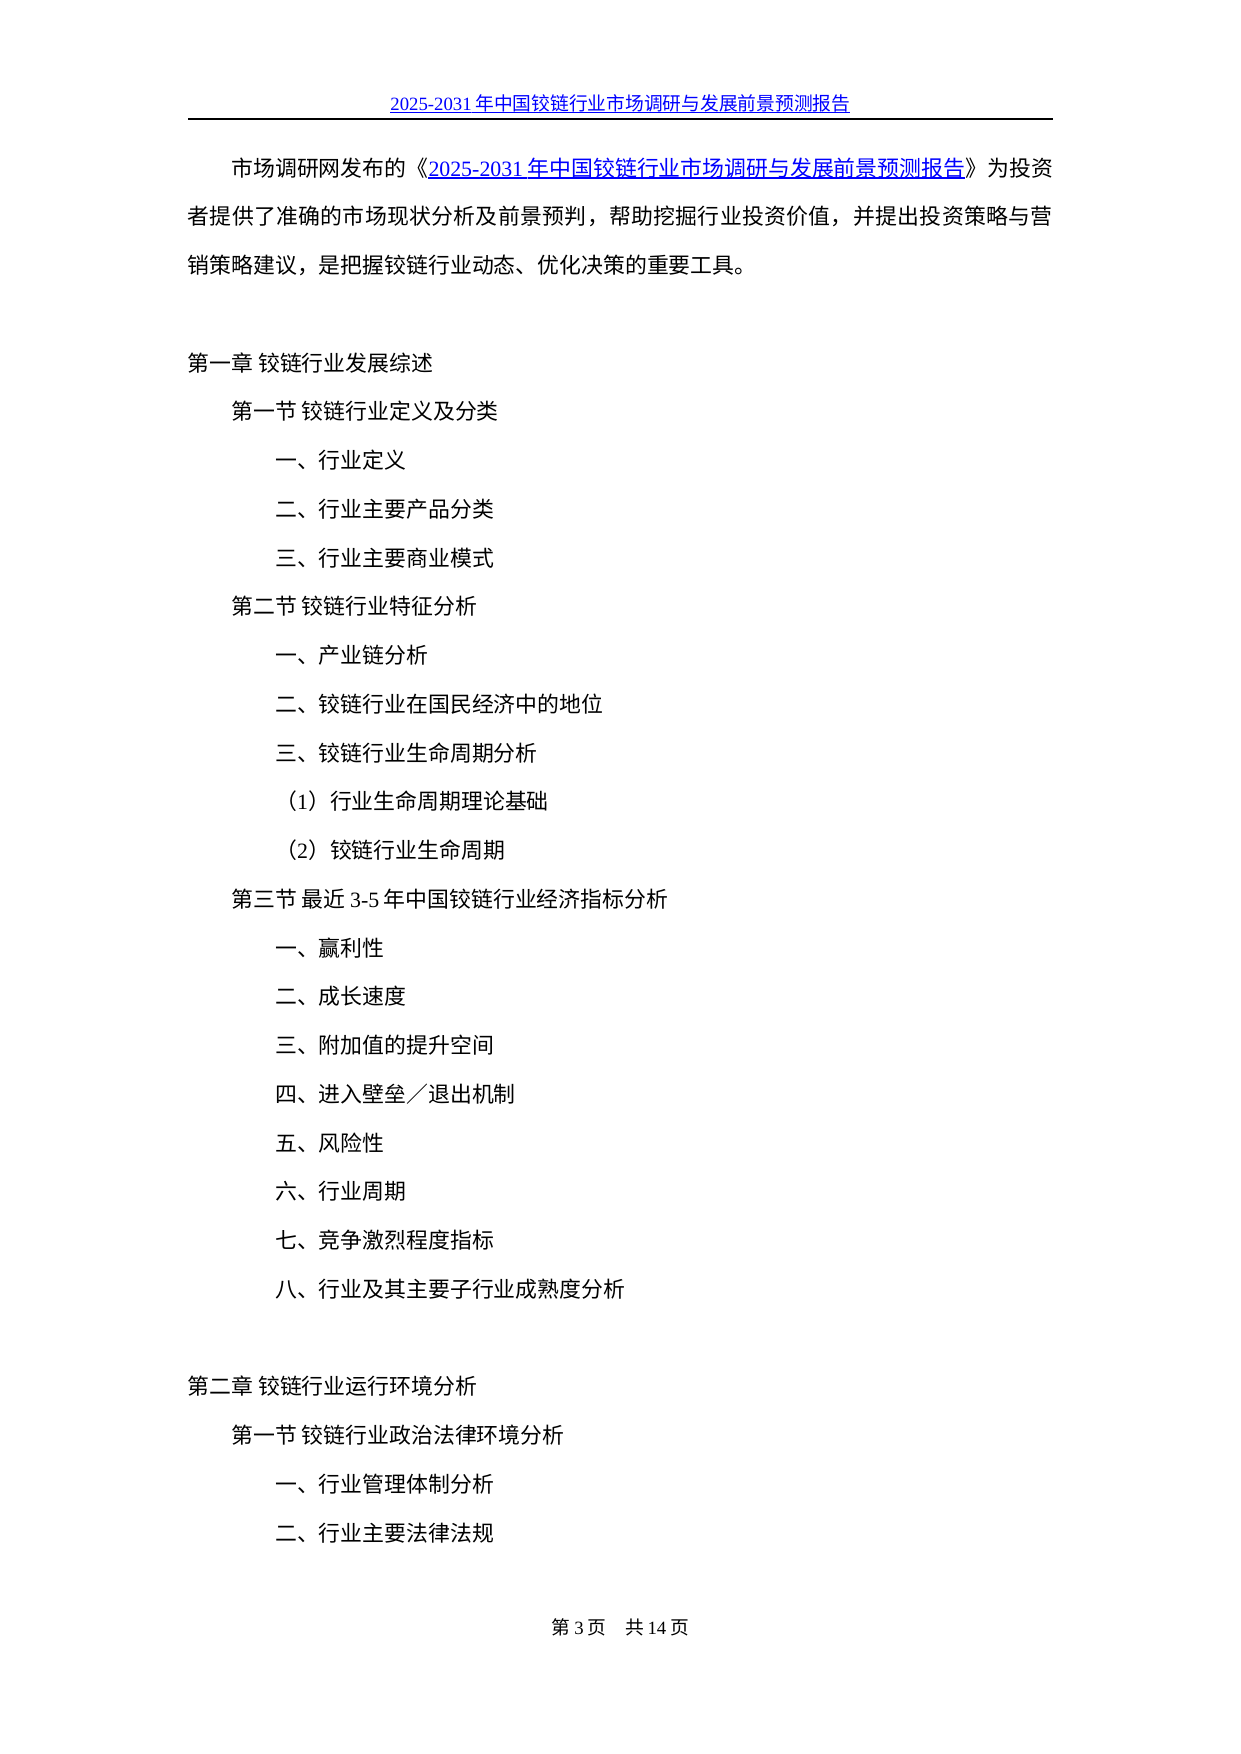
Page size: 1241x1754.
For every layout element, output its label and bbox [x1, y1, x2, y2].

text [187, 150, 1053, 1548]
